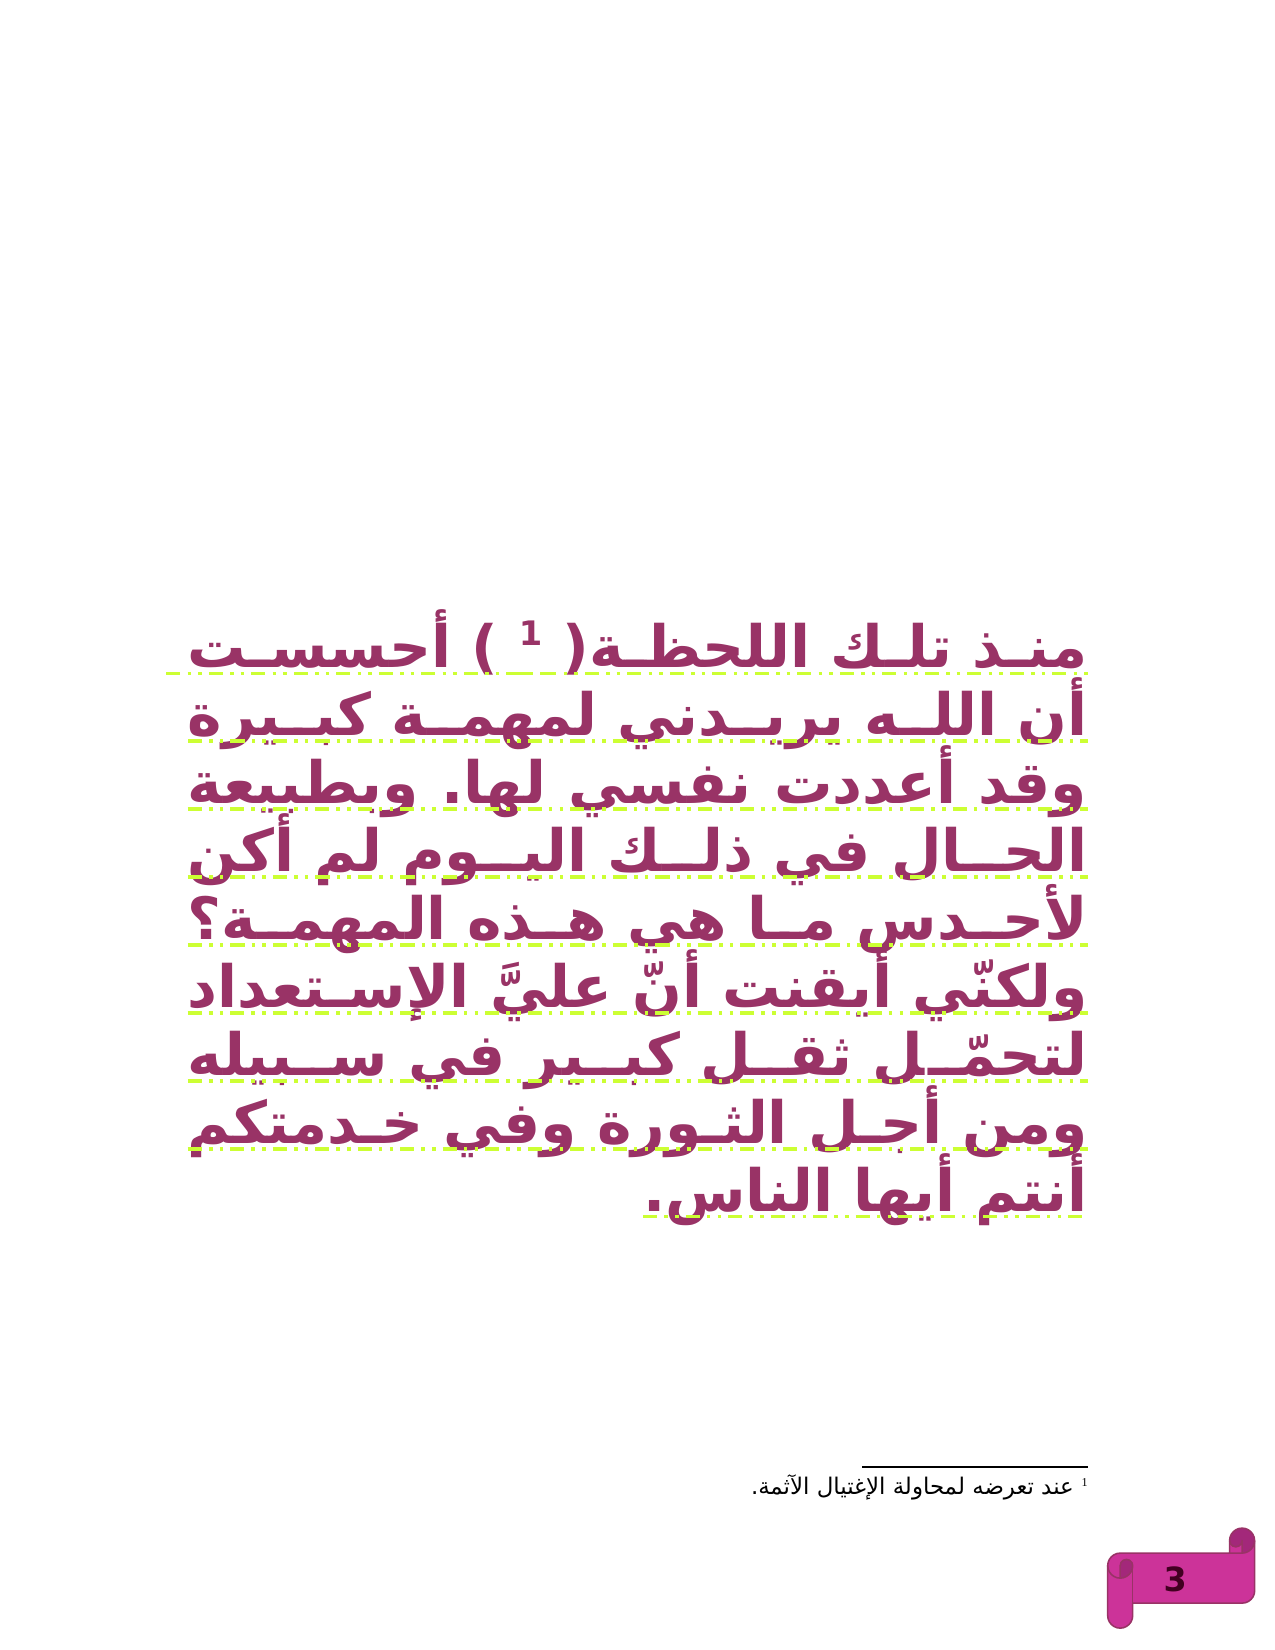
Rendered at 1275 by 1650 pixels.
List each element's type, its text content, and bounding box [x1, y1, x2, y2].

text منذ تلك اللحظة( ) أحسست أن الله يريدني لمهمة كبيرة وقد أعددت نفسي لها. وبطبيعة الحال في ذلك اليوم لم أكن لأحدس ما هي هذه المهمة؟ ولكنّي أيقنت أنّ عليَّ الإستعداد لتحمّل ثقل كبير في سبيله ومن أجل الثورة وفي خدمتكم أنتم أيها الناس. [187, 614, 1087, 1225]
